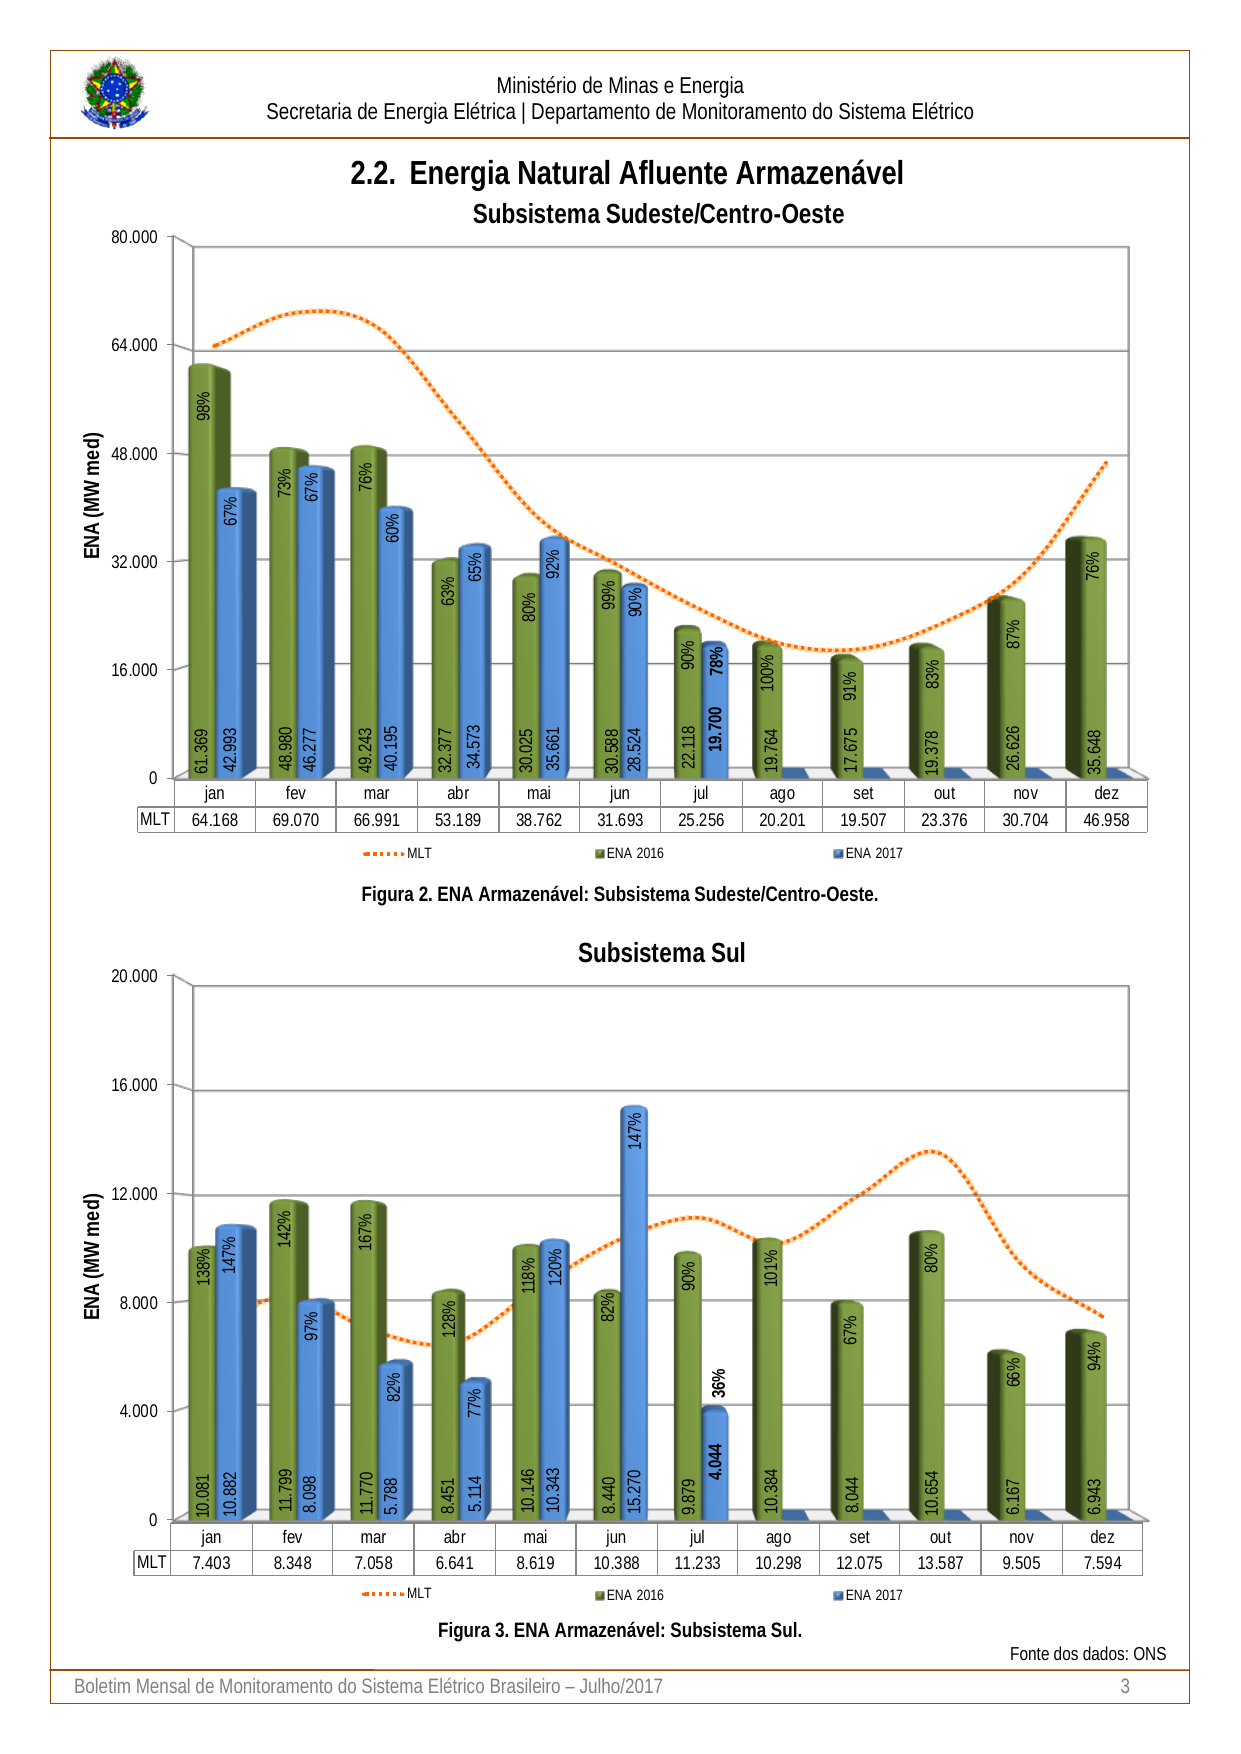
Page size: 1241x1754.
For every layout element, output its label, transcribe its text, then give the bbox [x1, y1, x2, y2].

text Figura 2. ENA Armazenável: Subsistema Sudeste/Centro-Oeste. [74, 882, 1166, 906]
text Fonte dos dados: ONS [74, 1642, 1166, 1664]
text Figura 3. ENA Armazenável: Subsistema Sul. [74, 1618, 1166, 1642]
picture [76, 53, 154, 134]
text Energia Natural Afluente Armazenável [89, 153, 1166, 191]
